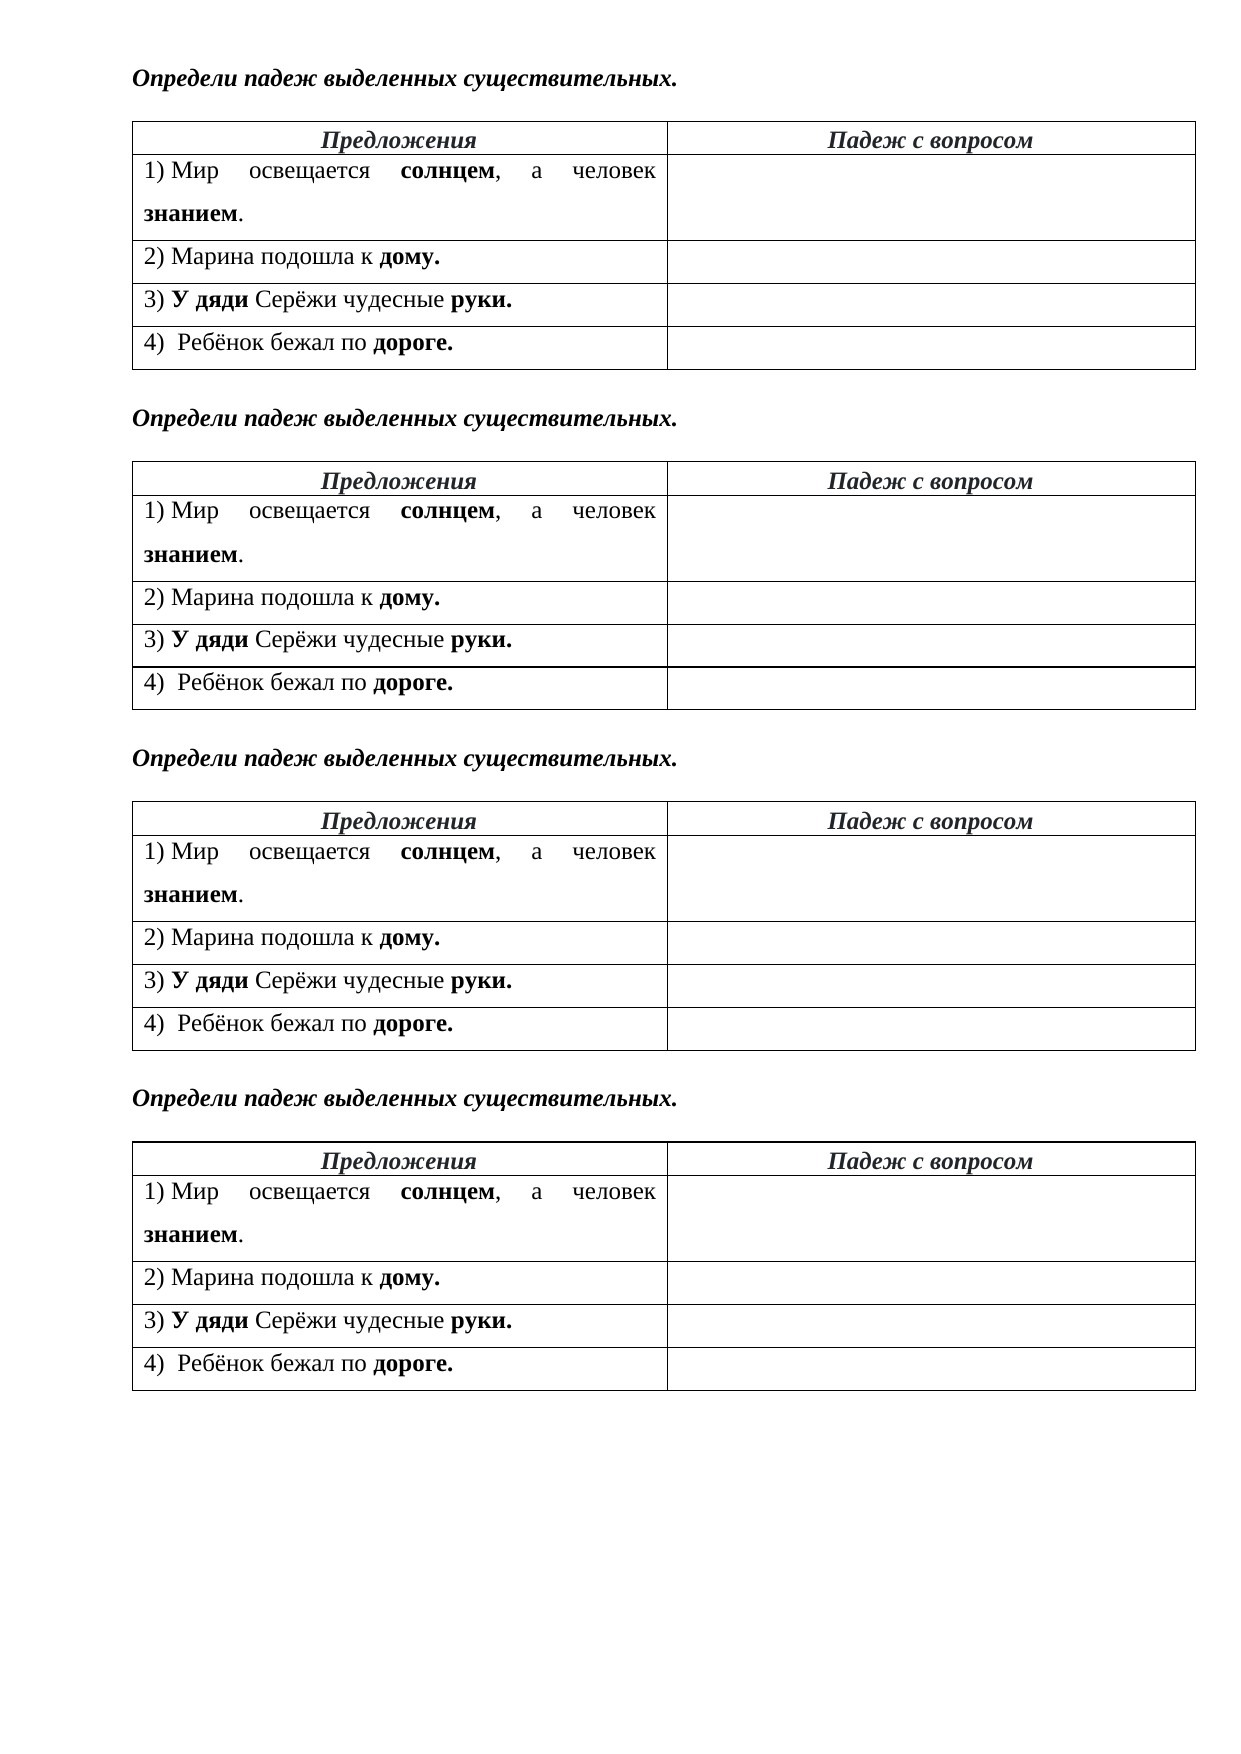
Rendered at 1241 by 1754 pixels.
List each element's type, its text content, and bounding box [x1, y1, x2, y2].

table_header Предложения [133, 122, 667, 154]
table_cell 1) Мир освещается солнцем, а человек знанием. [133, 496, 667, 581]
table_cell 2) Марина подошла к дому. [133, 1262, 667, 1304]
table_cell 2) Марина подошла к дому. [133, 582, 667, 623]
table_header Предложения [133, 462, 667, 494]
table_header Падеж с вопросом [668, 802, 1195, 835]
table_cell [668, 284, 1195, 326]
table_cell [668, 241, 1195, 283]
table_cell [668, 155, 1195, 240]
table_cell [668, 965, 1195, 1007]
table_cell [668, 922, 1195, 964]
table_cell 3) У дяди Серёжи чудесные руки. [133, 965, 667, 1007]
table_cell 2) Марина подошла к дому. [133, 241, 667, 283]
table_cell 3) У дяди Серёжи чудесные руки. [133, 284, 667, 326]
table_cell 4) Ребёнок бежал по дороге. [133, 327, 667, 369]
table_cell [668, 836, 1195, 921]
text Определи падеж выделенных существительных. [132, 739, 1196, 772]
table_cell [668, 327, 1195, 369]
table_cell [668, 1305, 1195, 1347]
table_cell 1) Мир освещается солнцем, а человек знанием. [133, 155, 667, 240]
text Определи падеж выделенных существительных. [132, 1080, 1196, 1112]
table_cell [668, 1008, 1195, 1049]
table_cell [668, 1176, 1195, 1261]
text Определи падеж выделенных существительных. [132, 399, 1196, 432]
table_cell 2) Марина подошла к дому. [133, 922, 667, 964]
table_cell [668, 1262, 1195, 1304]
table_cell 4) Ребёнок бежал по дороге. [133, 1008, 667, 1049]
text Определи падеж выделенных существительных. [132, 59, 1196, 92]
table_cell [668, 582, 1195, 623]
table_cell 3) У дяди Серёжи чудесные руки. [133, 1305, 667, 1347]
table_cell 3) У дяди Серёжи чудесные руки. [133, 625, 667, 666]
table_cell 4) Ребёнок бежал по дороге. [133, 1348, 667, 1390]
table_header Падеж с вопросом [668, 1143, 1195, 1175]
table_header Предложения [133, 1143, 667, 1175]
table_cell [668, 625, 1195, 666]
table_header Падеж с вопросом [668, 462, 1195, 494]
table_cell 1) Мир освещается солнцем, а человек знанием. [133, 1176, 667, 1261]
table_cell 1) Мир освещается солнцем, а человек знанием. [133, 836, 667, 921]
table_cell [668, 1348, 1195, 1390]
table_header Падеж с вопросом [668, 122, 1195, 154]
table_cell [668, 496, 1195, 581]
table_cell [668, 668, 1195, 709]
table_header Предложения [133, 802, 667, 835]
table_cell 4) Ребёнок бежал по дороге. [133, 668, 667, 709]
